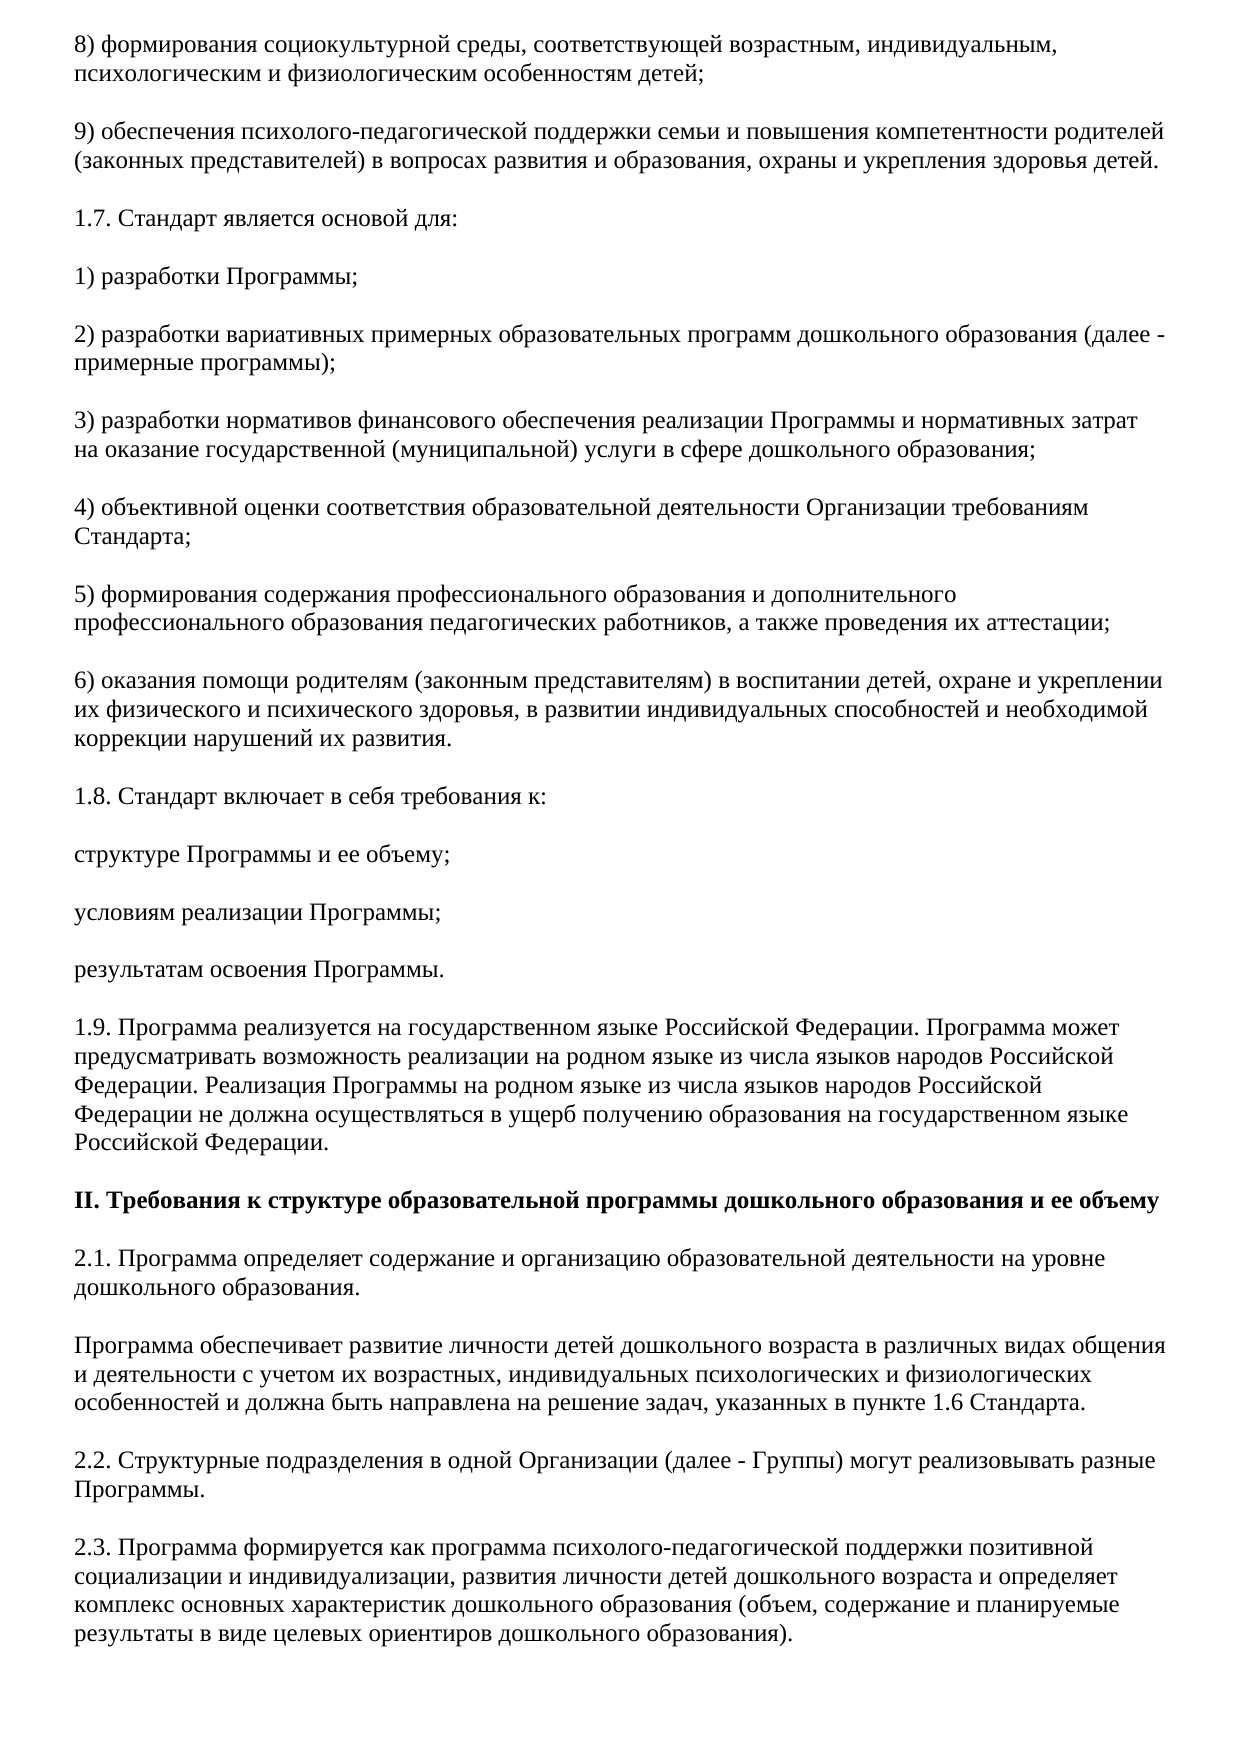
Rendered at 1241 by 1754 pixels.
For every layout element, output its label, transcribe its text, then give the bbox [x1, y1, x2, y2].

text 2) разработки вариативных примерных образовательных программ дошкольного образования (далее - примерные программы); [74, 319, 1167, 376]
text 3) разработки нормативов финансового обеспечения реализации Программы и нормативных затрат на оказание государственной (муниципальной) услуги в сфере дошкольного образования; [74, 405, 1167, 463]
text результатам освоения Программы. [74, 954, 1167, 983]
text 2.2. Структурные подразделения в одной Организации (далее - Группы) могут реализовывать разные Программы. [74, 1445, 1167, 1503]
text условиям реализации Программы; [74, 897, 1167, 925]
text 1.9. Программа реализуется на государственном языке Российской Федерации. Программа может предусматривать возможность реализации на родном языке из числа языков народов Российской Федерации. Реализация Программы на родном языке из числа языков народов Российской Федерации не должна осуществляться в ущерб получению образования на государственном языке Российской Федерации. [74, 1012, 1167, 1156]
text 1) разработки Программы; [74, 261, 1167, 289]
text 5) формирования содержания профессионального образования и дополнительного профессионального образования педагогических работников, а также проведения их аттестации; [74, 579, 1167, 636]
text 1.8. Стандарт включает в себя требования к: [74, 781, 1167, 809]
text 2.1. Программа определяет содержание и организацию образовательной деятельности на уровне дошкольного образования. [74, 1243, 1167, 1301]
text 6) оказания помощи родителям (законным представителям) в воспитании детей, охране и укреплении их физического и психического здоровья, в развитии индивидуальных способностей и необходимой коррекции нарушений их развития. [74, 665, 1167, 752]
text 8) формирования социокультурной среды, соответствующей возрастным, индивидуальным, психологическим и физиологическим особенностям детей; [74, 29, 1167, 87]
text Программа обеспечивает развитие личности детей дошкольного возраста в различных видах общения и деятельности с учетом их возрастных, индивидуальных психологических и физиологических особенностей и должна быть направлена на решение задач, указанных в пункте 1.6 Стандарта. [74, 1330, 1167, 1416]
text 9) обеспечения психолого-педагогической поддержки семьи и повышения компетентности родителей (законных представителей) в вопросах развития и образования, охраны и укрепления здоровья детей. [74, 116, 1167, 174]
text II. Требования к структуре образовательной программы дошкольного образования и ее объему [74, 1185, 1167, 1214]
text структуре Программы и ее объему; [74, 839, 1167, 867]
text 1.7. Стандарт является основой для: [74, 203, 1167, 232]
text 2.3. Программа формируется как программа психолого-педагогической поддержки позитивной социализации и индивидуализации, развития личности детей дошкольного возраста и определяет комплекс основных характеристик дошкольного образования (объем, содержание и планируемые результаты в виде целевых ориентиров дошкольного образования). [74, 1532, 1167, 1647]
text 4) объективной оценки соответствия образовательной деятельности Организации требованиям Стандарта; [74, 492, 1167, 549]
